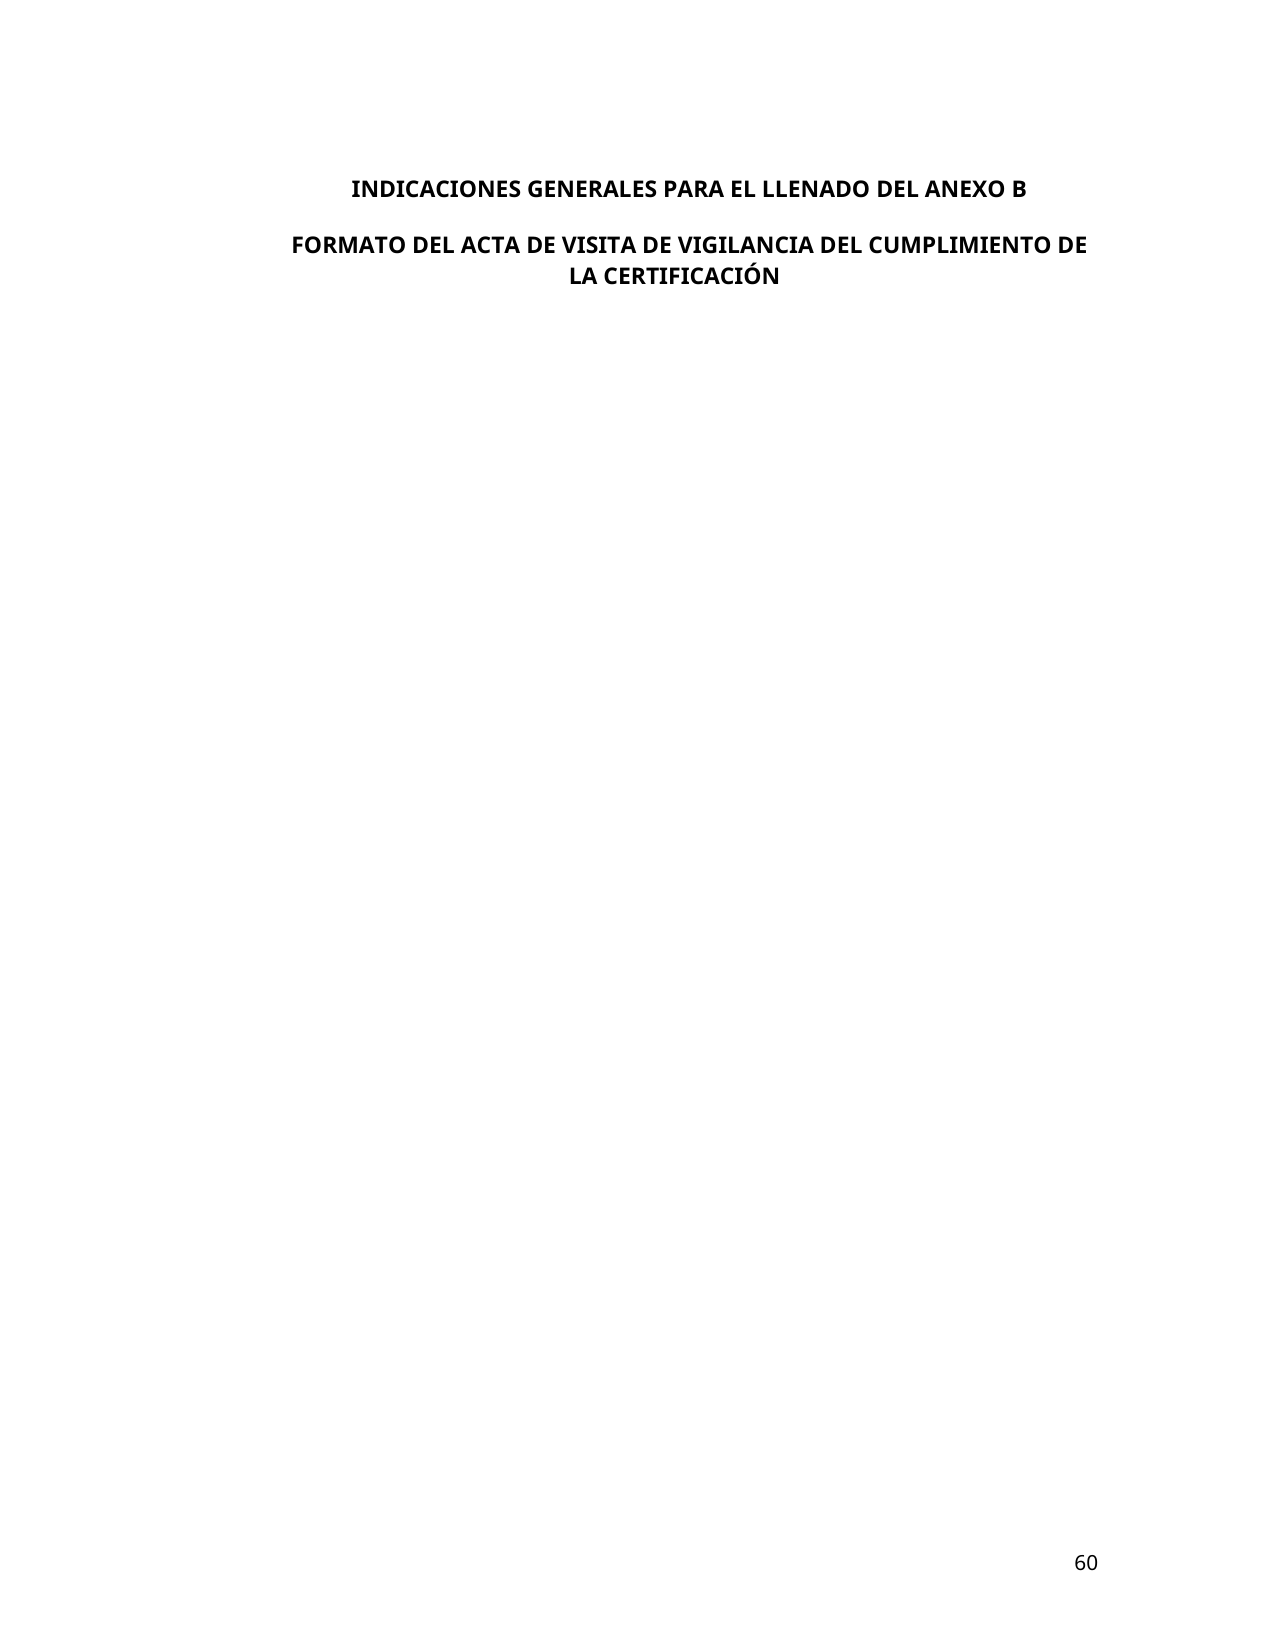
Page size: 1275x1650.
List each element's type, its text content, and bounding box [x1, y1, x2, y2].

text INDICACIONES GENERALES PARA EL LLENADO DEL ANEXO B [251, 173, 1098, 204]
text FORMATO DEL ACTA DE VISITA DE VIGILANCIA DEL CUMPLIMIENTO DE LA CERTIFICACIÓN [251, 229, 1098, 291]
